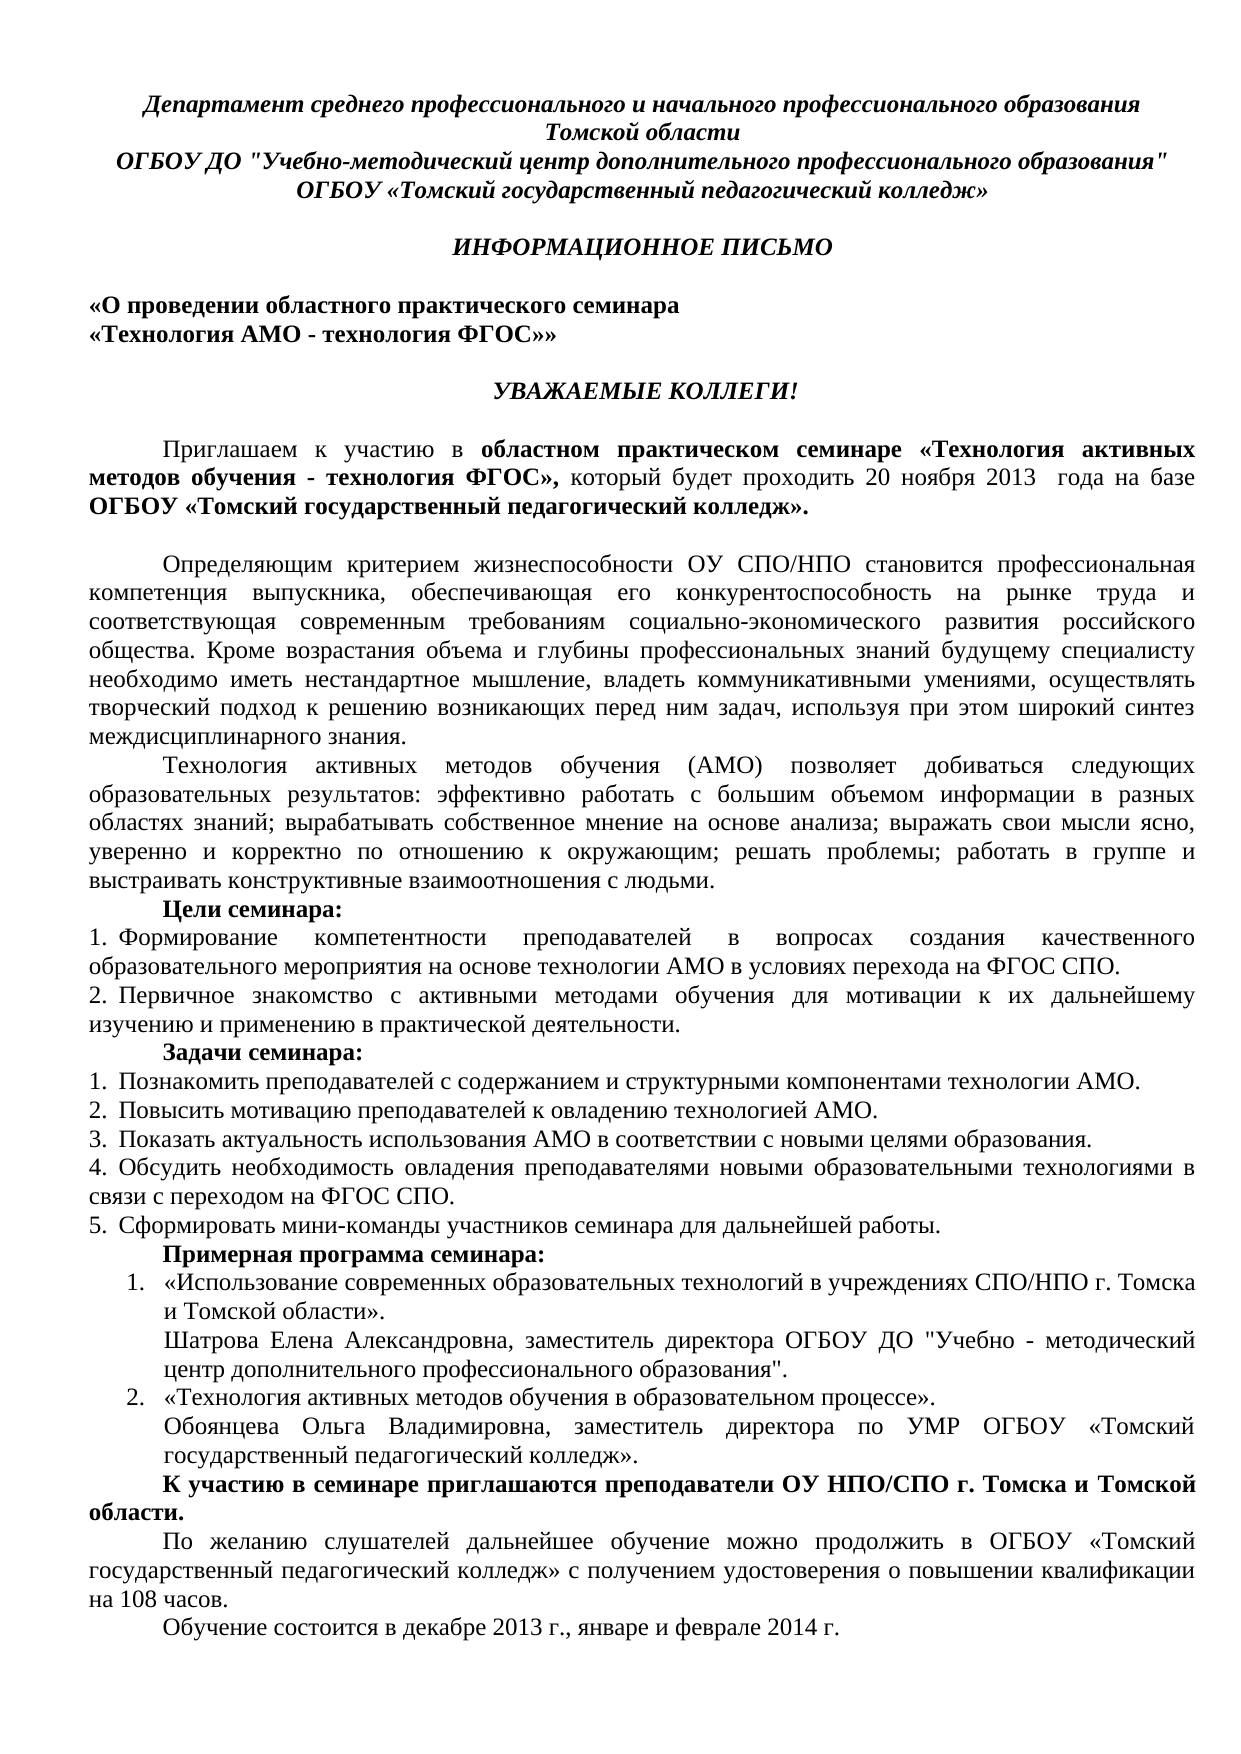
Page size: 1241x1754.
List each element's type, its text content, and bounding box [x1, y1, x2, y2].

list «Технология активных методов обучения в образовательном процессе». [126, 1382, 1196, 1411]
text «О проведении областного практического семинара [89, 290, 1196, 319]
list Повысить мотивацию преподавателей к овладению технологией АМО. [89, 1095, 1196, 1124]
text Департамент среднего профессионального и начального профессионального образования [89, 89, 1196, 117]
text ОГБОУ ДО "Учебно-методический центр дополнительного профессионального образования" [89, 146, 1196, 175]
text ИНФОРМАЦИОННОЕ ПИСЬМО [89, 232, 1196, 261]
text УВАЖАЕМЫЕ КОЛЛЕГИ! [89, 376, 1196, 405]
list Примерная программа семинара: [89, 1239, 1196, 1267]
text ОГБОУ «Томский государственный педагогический колледж» [89, 175, 1196, 204]
text Томской области [89, 117, 1196, 146]
text Технология активных методов обучения (АМО) позволяет добиваться следующих образовательных результатов: эффективно работать с большим объемом информации в разных областях знаний; вырабатывать собственное мнение на основе анализа; выражать свои мысли ясно, уверенно и корректно по отношению к окружающим; решать проблемы; работать в группе и выстраивать конструктивные взаимоотношения с людьми. [89, 750, 1196, 894]
list Показать актуальность использования АМО в соответствии с новыми целями образования. [89, 1124, 1196, 1152]
text К участию в семинаре приглашаются преподаватели ОУ НПО/СПО г. Томска и Томской области. [89, 1469, 1196, 1526]
list Шатрова Елена Александровна, заместитель директора ОГБОУ ДО "Учебно - методический центр дополнительного профессионального образования". [164, 1325, 1196, 1382]
text 2. Первичное знакомство с активными методами обучения для мотивации к их дальнейшему изучению и применению в практической деятельности. [89, 980, 1196, 1037]
text Задачи семинара: [89, 1037, 1196, 1066]
list Обоянцева Ольга Владимировна, заместитель директора по УМР ОГБОУ «Томский государственный педагогический колледж». [164, 1411, 1196, 1469]
text Цели семинара: [89, 894, 1196, 922]
text «Технология АМО - технология ФГОС»» [89, 319, 1196, 347]
list Сформировать мини-команды участников семинара для дальнейшей работы. [89, 1210, 1196, 1239]
list «Использование современных образовательных технологий в учреждениях СПО/НПО г. Томска и Томской области». [126, 1267, 1196, 1325]
text Определяющим критерием жизнеспособности ОУ СПО/НПО становится профессиональная компетенция выпускника, обеспечивающая его конкурентоспособность на рынке труда и соответствующая современным требованиям социально-экономического развития российского общества. Кроме возрастания объема и глубины профессиональных знаний будущему специалисту необходимо иметь нестандартное мышление, владеть коммуникативными умениями, осуществлять творческий подход к решению возникающих перед ним задач, используя при этом широкий синтез междисциплинарного знания. [89, 549, 1196, 750]
text Обучение состоится в декабре 2013 г., январе и феврале 2014 г. [89, 1612, 1196, 1641]
text По желанию слушателей дальнейшее обучение можно продолжить в ОГБОУ «Томский государственный педагогический колледж» с получением удостоверения о повышении квалификации на 108 часов. [89, 1526, 1196, 1612]
list Обсудить необходимость овладения преподавателями новыми образовательными технологиями в связи с переходом на ФГОС СПО. [89, 1152, 1196, 1210]
text 1. Формирование компетентности преподавателей в вопросах создания качественного образовательного мероприятия на основе технологии АМО в условиях перехода на ФГОС СПО. [89, 922, 1196, 980]
list Познакомить преподавателей с содержанием и структурными компонентами технологии АМО. [89, 1066, 1196, 1095]
text Приглашаем к участию в областном практическом семинаре «Технология активных методов обучения - технология ФГОС», который будет проходить 20 ноября 2013 года на базе ОГБОУ «Томский государственный педагогический колледж». [89, 434, 1196, 520]
